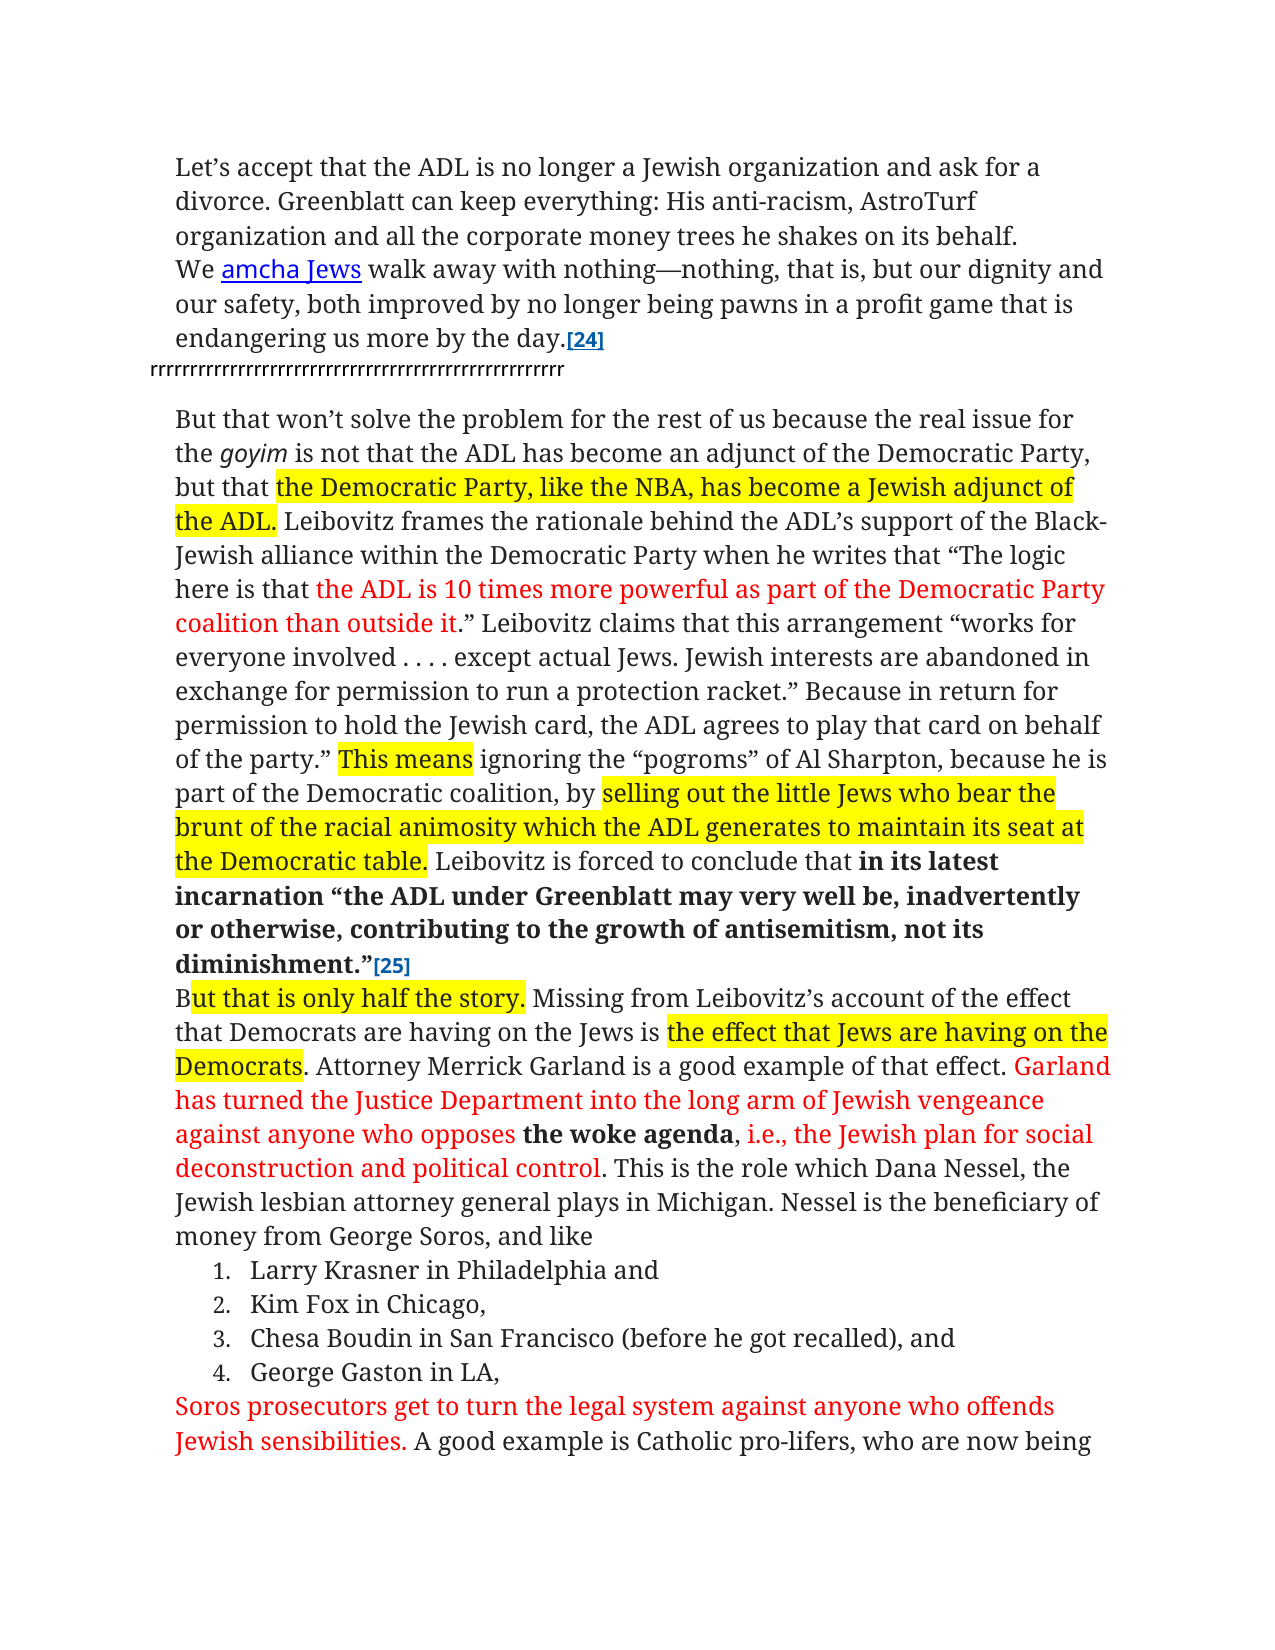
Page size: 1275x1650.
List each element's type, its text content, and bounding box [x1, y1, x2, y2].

list George Gaston in LA, [212, 1355, 1115, 1389]
text rrrrrrrrrrrrrrrrrrrrrrrrrrrrrrrrrrrrrrrrrrrrrrrrrrrr [150, 354, 1125, 382]
list Larry Krasner in Philadelphia and [212, 1253, 1115, 1287]
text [175, 1389, 1115, 1457]
list Kim Fox in Chicago, [212, 1287, 1115, 1321]
text But that won’t solve the problem for the rest of us because the real issue for the goyim is not that the ADL has become an adjunct of the Democratic Party, but that the Democratic Party, like the NBA, has become a Jewish adjunct of the ADL. Leibovitz frames the rationale behind the ADL’s support of the Black-Jewish alliance within the Democratic Party when he writes that “The logic here is that the ADL is 10 times more powerful as part of the Democratic Party coalition than outside it.” Leibovitz claims that this arrangement “works for everyone involved . . . . except actual Jews. Jewish interests are abandoned in exchange for permission to run a protection racket.” Because in return for permission to hold the Jewish card, the ADL agrees to play that card on behalf of the party.” This means ignoring the “pogroms” of Al Sharpton, because he is part of the Democratic coalition, by selling out the little Jews who bear the brunt of the racial animosity which the ADL generates to maintain its seat at the Democratic table. Leibovitz is forced to conclude that in its latest incarnation “the ADL under Greenblatt may very well be, inadvertently or otherwise, contributing to the growth of antisemitism, not its diminishment.”[25] [175, 401, 1115, 980]
text Let’s accept that the ADL is no longer a Jewish organization and ask for a divorce. Greenblatt can keep everything: His anti-racism, AstroTurf organization and all the corporate money trees he shakes on its behalf. We amcha Jews walk away with nothing—nothing, that is, but our dignity and our safety, both improved by no longer being pawns in a profit game that is endangering us more by the day.[24] [175, 150, 1115, 354]
text But that is only half the story. Missing from Leibovitz’s account of the effect that Democrats are having on the Jews is the effect that Jews are having on the Democrats. Attorney Merrick Garland is a good example of that effect. Garland has turned the Justice Department into the long arm of Jewish vengeance against anyone who opposes the woke agenda, i.e., the Jewish plan for social deconstruction and political control. This is the role which Dana Nessel, the Jewish lesbian attorney general plays in Michigan. Nessel is the beneficiary of money from George Soros, and like [175, 980, 1115, 1253]
list Chesa Boudin in San Francisco (before he got recalled), and [212, 1321, 1115, 1355]
